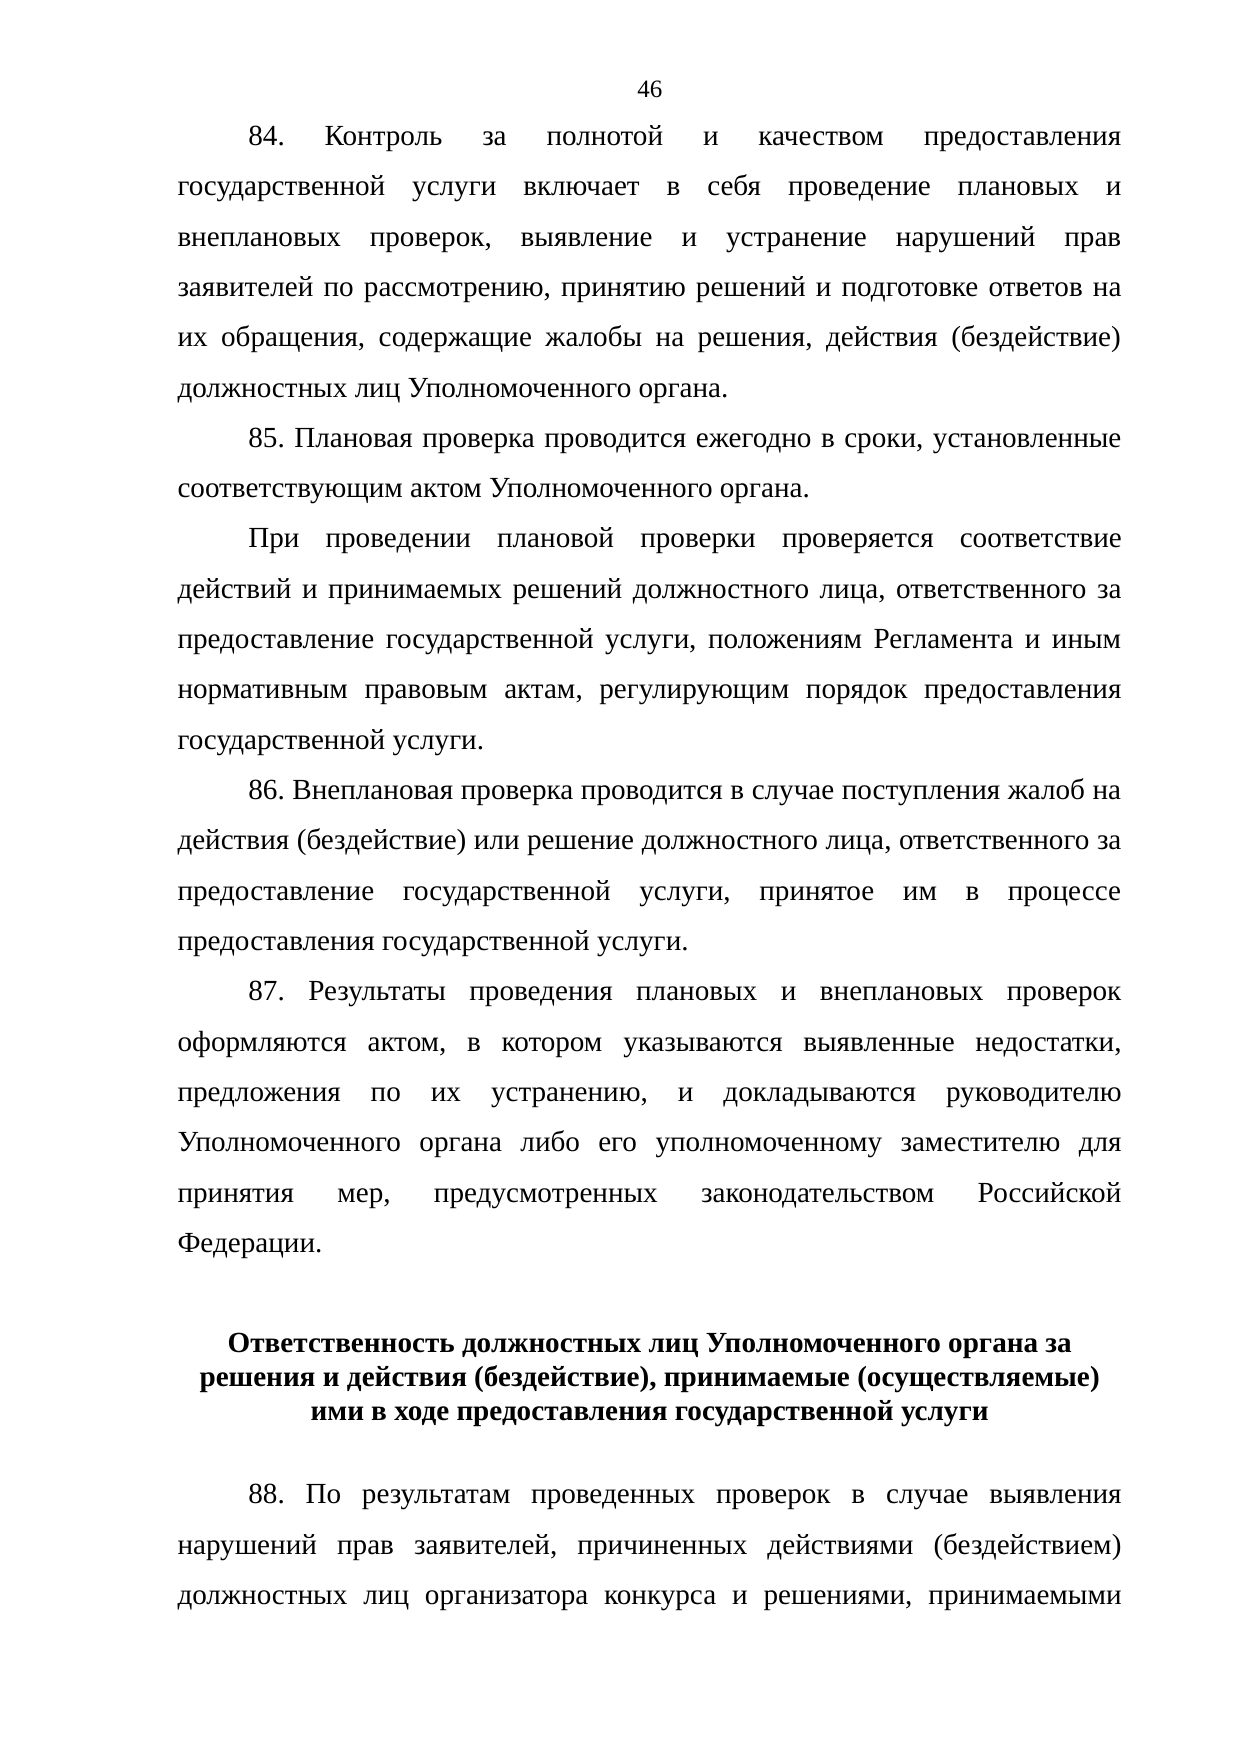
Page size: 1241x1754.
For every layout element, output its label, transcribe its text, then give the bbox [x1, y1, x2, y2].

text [177, 1477, 1122, 1611]
text 85. Плановая проверка проводится ежегодно в сроки, установленные соответствующим актом Уполномоченного органа. [177, 420, 1122, 504]
text 84. Контроль за полнотой и качеством предоставления государственной услуги включает в себя проведение плановых и внеплановых проверок, выявление и устранение нарушений прав заявителей по рассмотрению, принятию решений и подготовке ответов на их обращения, содержащие жалобы на решения, действия (бездействие) должностных лиц Уполномоченного органа. [177, 118, 1122, 403]
text 86. Внеплановая проверка проводится в случае поступления жалоб на действия (бездействие) или решение должностного лица, ответственного за предоставление государственной услуги, принятое им в процессе предоставления государственной услуги. [177, 772, 1122, 957]
text 87. Результаты проведения плановых и внеплановых проверок оформляются актом, в котором указываются выявленные недостатки, предложения по их устранению, и докладываются руководителю Уполномоченного органа либо его уполномоченному заместителю для принятия мер, предусмотренных законодательством Российской Федерации. [177, 973, 1122, 1258]
text При проведении плановой проверки проверяется соответствие действий и принимаемых решений должностного лица, ответственного за предоставление государственной услуги, положениям Регламента и иным нормативным правовым актам, регулирующим порядок предоставления государственной услуги. [177, 521, 1122, 755]
text Ответственность должностных лиц Уполномоченного органа за решения и действия (бездействие), принимаемые (осуществляемые) ими в ходе предоставления государственной услуги [177, 1326, 1122, 1426]
